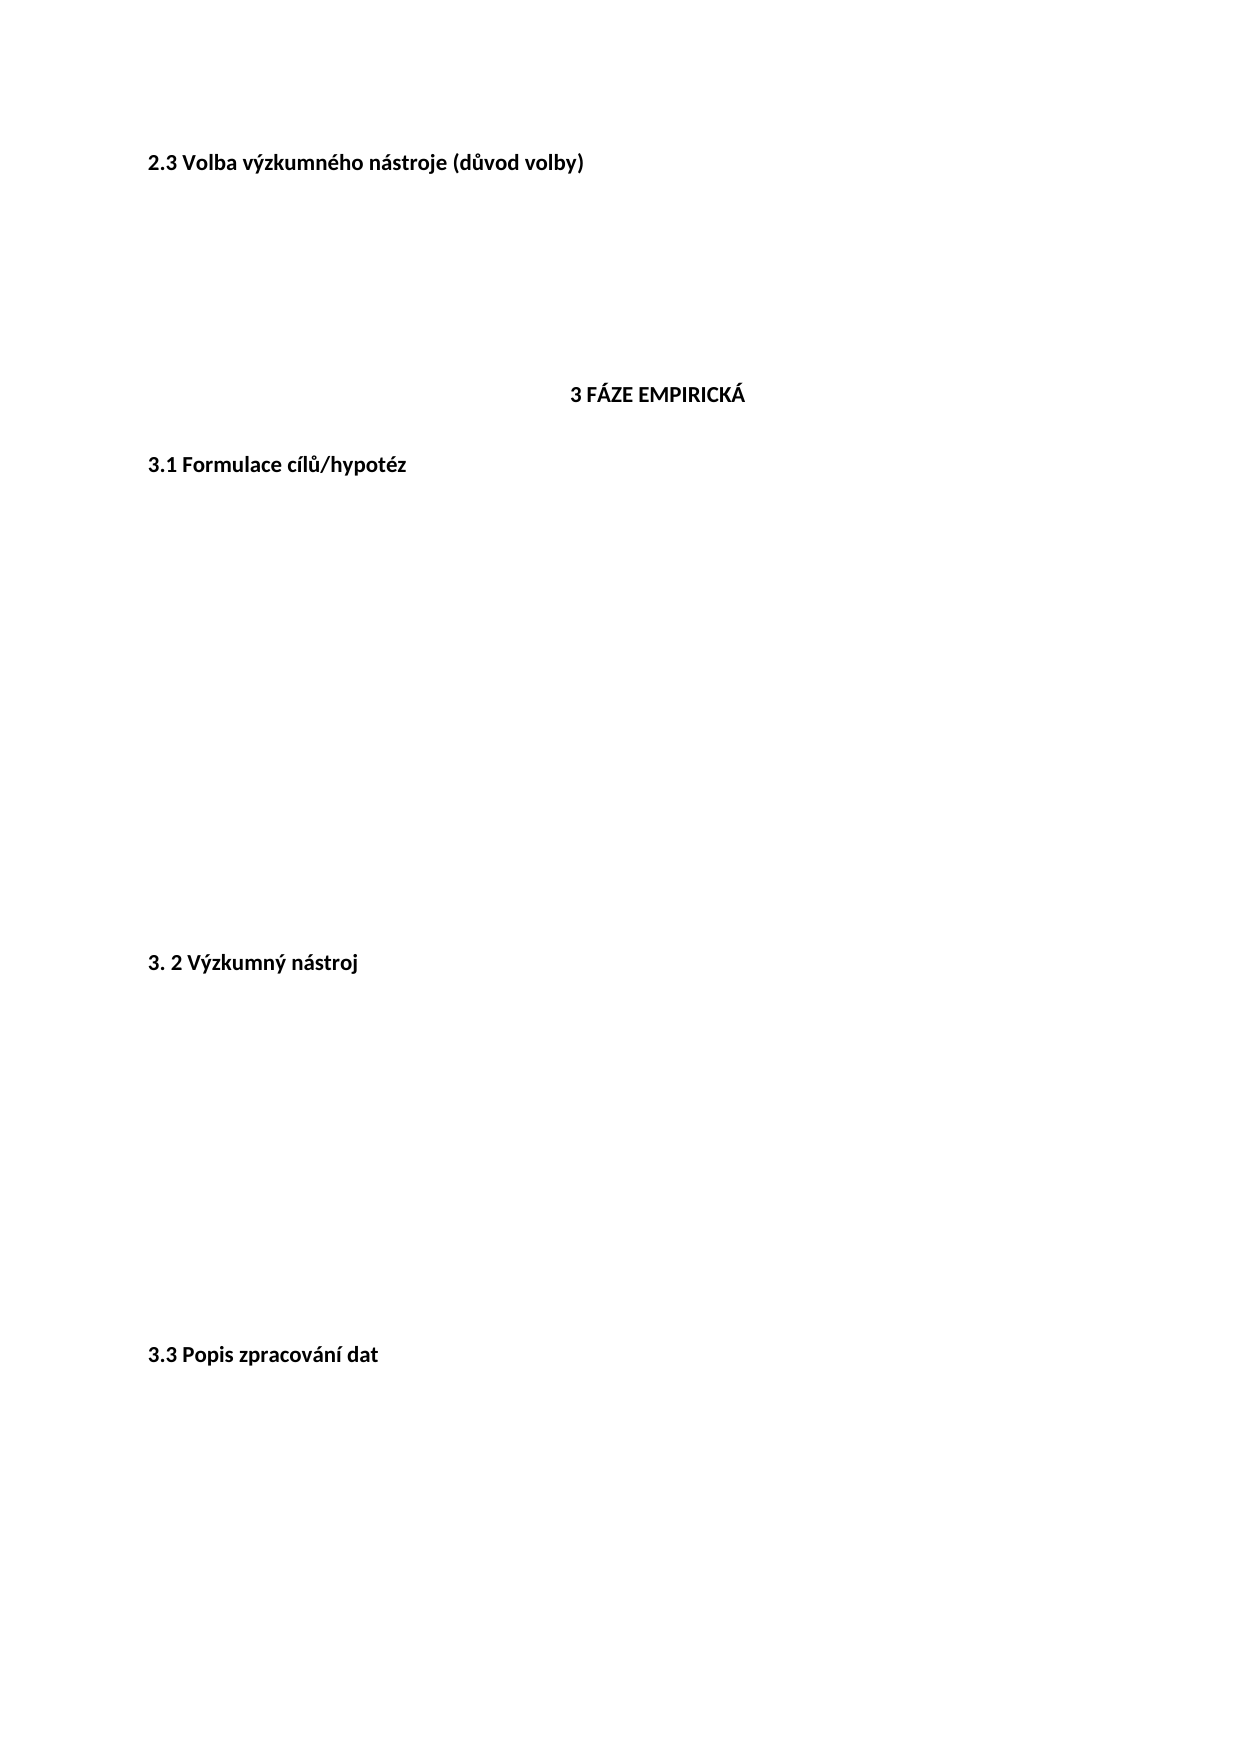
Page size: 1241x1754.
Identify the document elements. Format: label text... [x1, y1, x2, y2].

subtitle 2.3 Volba výzkumného nástroje (důvod volby) [148, 148, 1093, 176]
subtitle 3. 2 Výzkumný nástroj [148, 948, 1093, 976]
subtitle 3 FÁZE EMPIRICKÁ [223, 381, 1093, 408]
subtitle 3.3 Popis zpracování dat [148, 1340, 1093, 1368]
subtitle 3.1 Formulace cílů/hypotéz [148, 450, 1093, 478]
